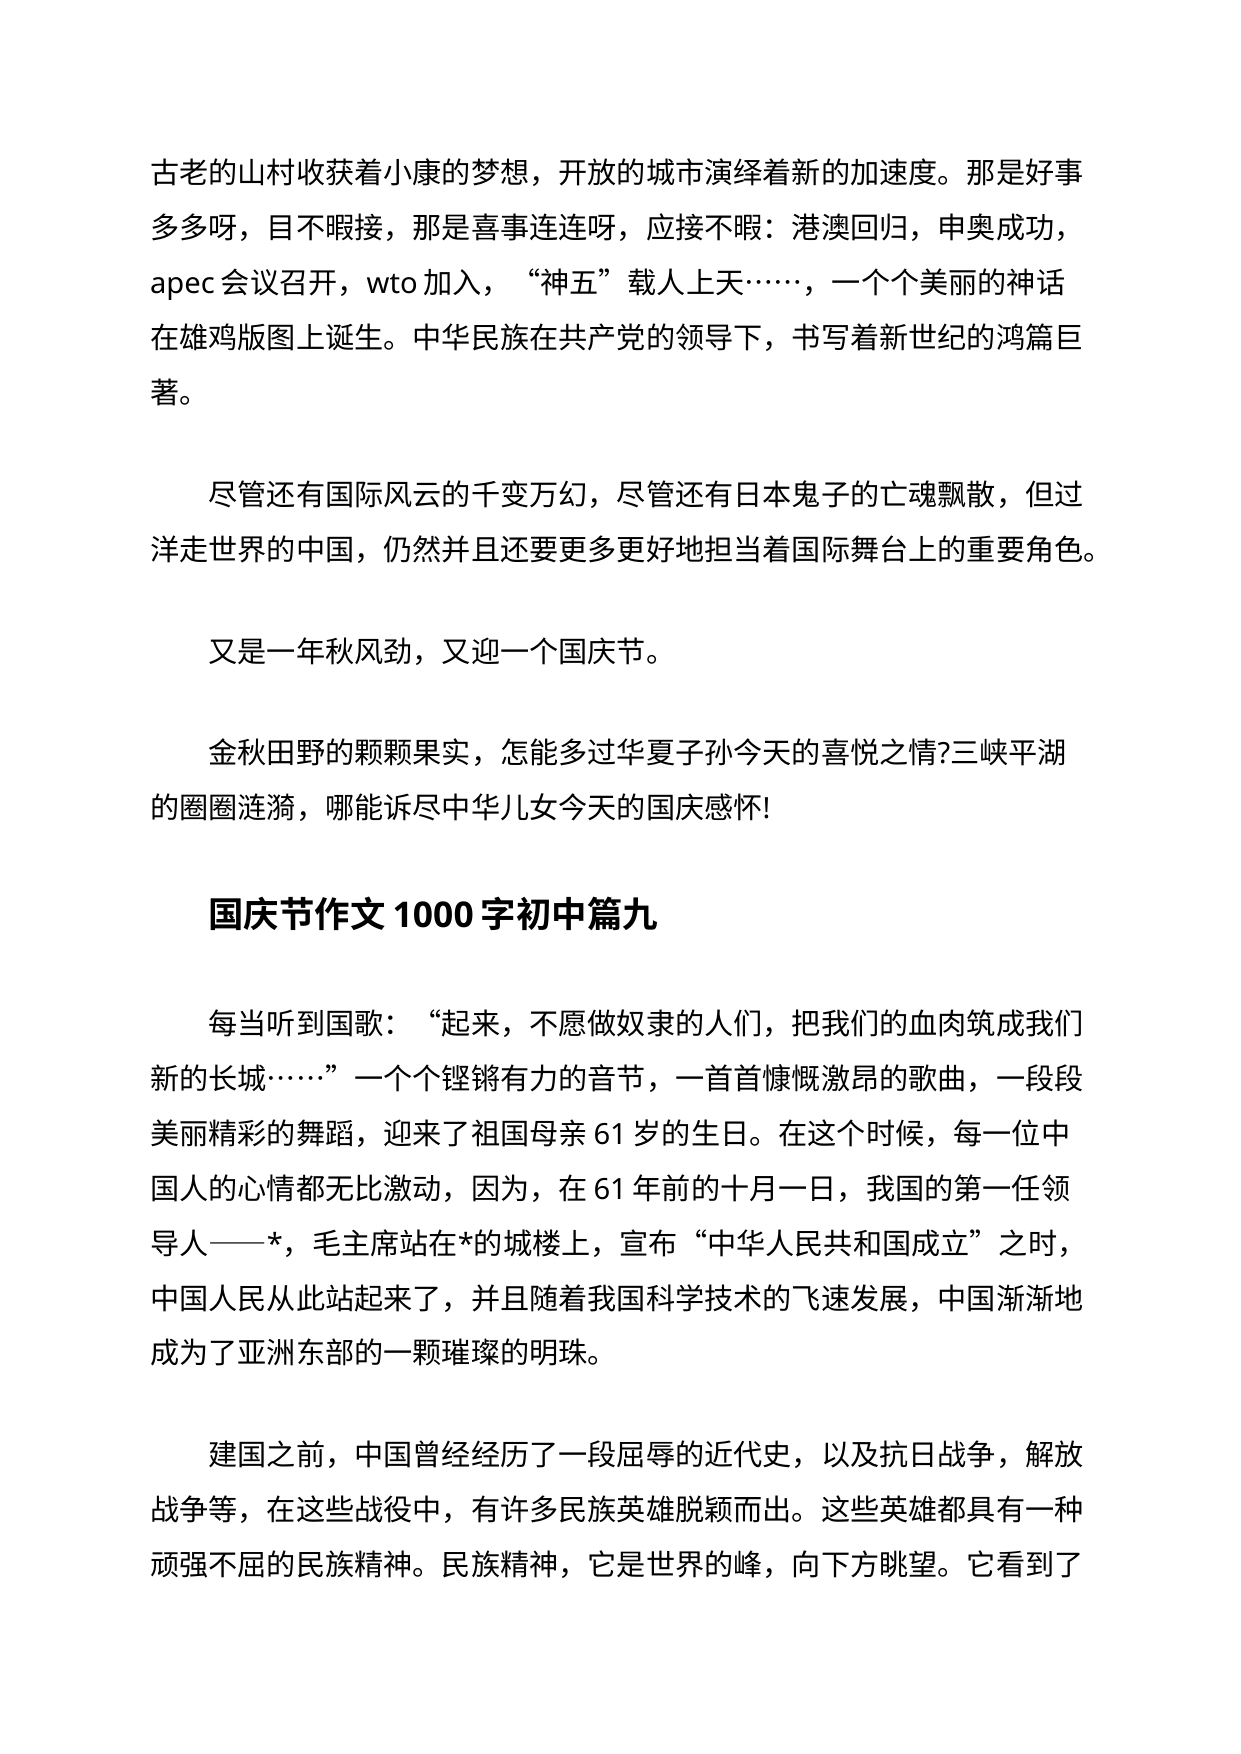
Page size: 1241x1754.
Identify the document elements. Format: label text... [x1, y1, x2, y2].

text 国庆节作文1000字初中篇九 [150, 887, 1090, 938]
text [150, 150, 1090, 412]
text 金秋田野的颗颗果实，怎能多过华夏子孙今天的喜悦之情?三峡平湖的圈圈涟漪，哪能诉尽中华儿女今天的国庆感怀! [150, 730, 1090, 827]
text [150, 1432, 1090, 1584]
text 尽管还有国际风云的千变万幻，尽管还有日本鬼子的亡魂飘散，但过洋走世界的中国，仍然并且还要更多更好地担当着国际舞台上的重要角色。 [150, 471, 1090, 569]
text 每当听到国歌：“起来，不愿做奴隶的人们，把我们的血肉筑成我们新的长城……”一个个铿锵有力的音节，一首首慷慨激昂的歌曲，一段段美丽精彩的舞蹈，迎来了祖国母亲61岁的生日。在这个时候，每一位中国人的心情都无比激动，因为，在61年前的十月一日，我国的第一任领导人——*，毛主席站在*的城楼上，宣布“中华人民共和国成立”之时，中国人民从此站起来了，并且随着我国科学技术的飞速发展，中国渐渐地成为了亚洲东部的一颗璀璨的明珠。 [150, 1000, 1090, 1372]
text 又是一年秋风劲，又迎一个国庆节。 [150, 628, 1090, 670]
